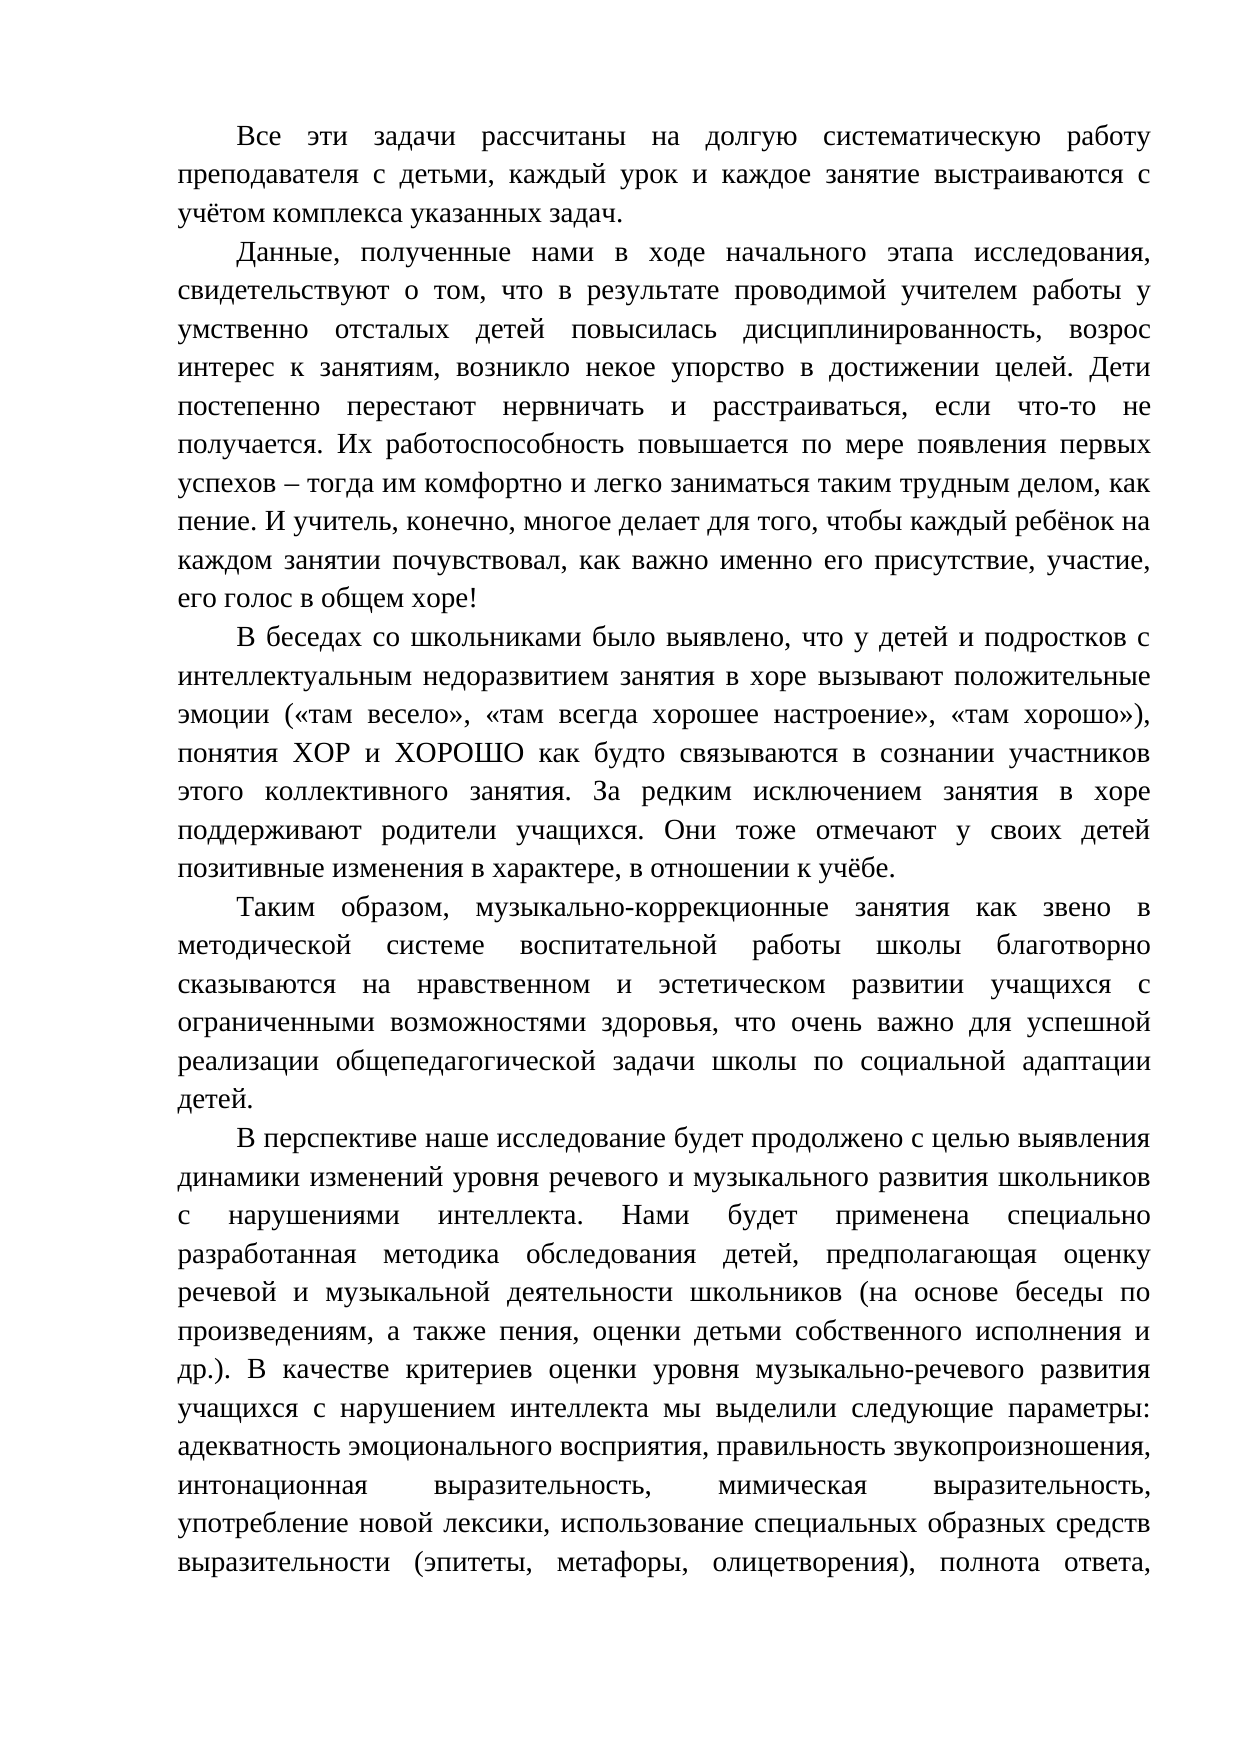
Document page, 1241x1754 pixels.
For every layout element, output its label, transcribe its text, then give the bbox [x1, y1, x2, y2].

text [177, 1120, 1152, 1578]
text В беседах со школьниками было выявлено, что у детей и подростков с интеллектуальным недоразвитием занятия в хоре вызывают положительные эмоции («там весело», «там всегда хорошее настроение», «там хорошо»), понятия ХОР и ХОРОШО как будто связываются в сознании участников этого коллективного занятия. За редким исключением занятия в хоре поддерживают родители учащихся. Они тоже отмечают у своих детей позитивные изменения в характере, в отношении к учёбе. [177, 619, 1152, 884]
text Данные, полученные нами в ходе начального этапа исследования, свидетельствуют о том, что в результате проводимой учителем работы у умственно отсталых детей повысилась дисциплинированность, возрос интерес к занятиям, возникло некое упорство в достижении целей. Дети постепенно перестают нервничать и расстраиваться, если что-то не получается. Их работоспособность повышается по мере появления первых успехов – тогда им комфортно и легко заниматься таким трудным делом, как пение. И учитель, конечно, многое делает для того, чтобы каждый ребёнок на каждом занятии почувствовал, как важно именно его присутствие, участие, его голос в общем хоре! [177, 234, 1152, 614]
text Таким образом, музыкально-коррекционные занятия как звено в методической системе воспитательной работы школы благотворно сказываются на нравственном и эстетическом развитии учащихся с ограниченными возможностями здоровья, что очень важно для успешной реализации общепедагогической задачи школы по социальной адаптации детей. [177, 889, 1152, 1115]
text Все эти задачи рассчитаны на долгую систематическую работу преподавателя с детьми, каждый урок и каждое занятие выстраиваются с учётом комплекса указанных задач. [177, 118, 1152, 229]
